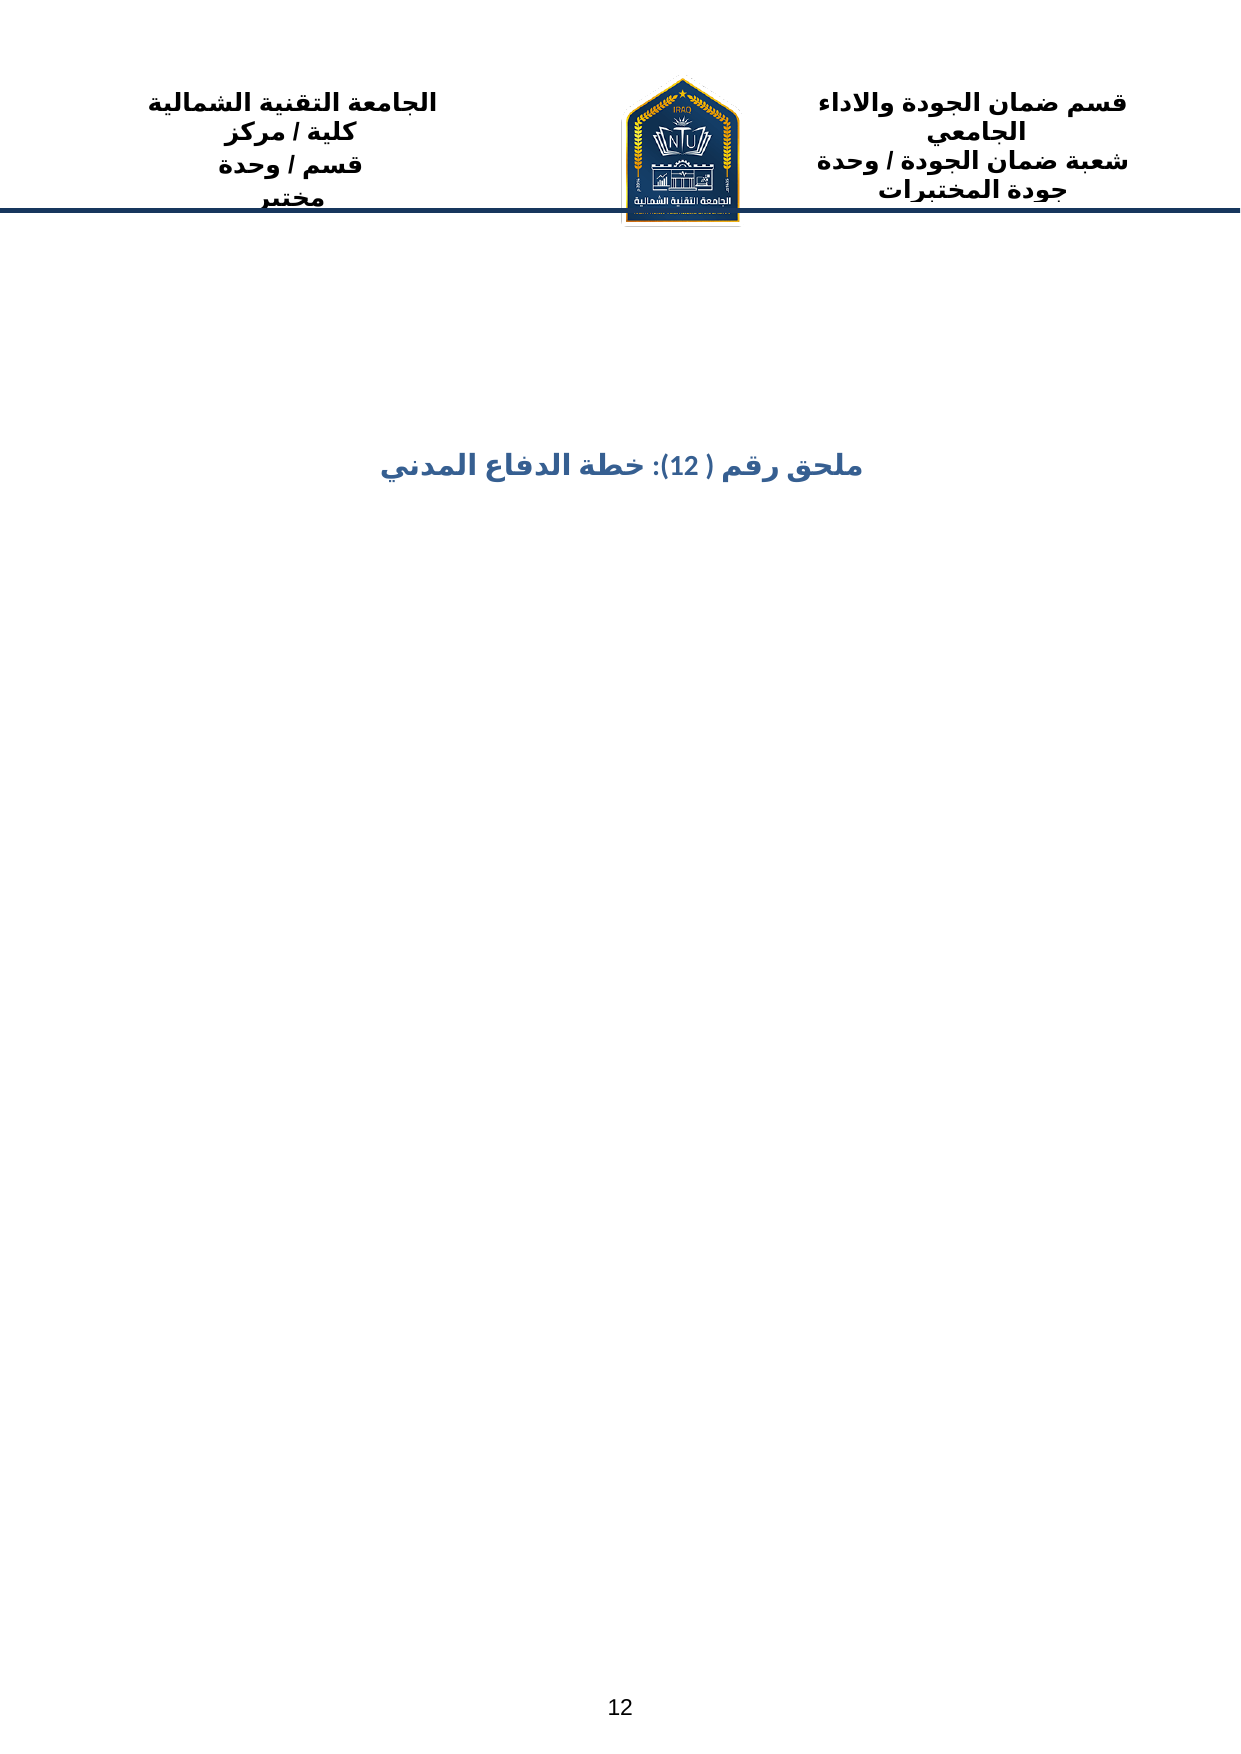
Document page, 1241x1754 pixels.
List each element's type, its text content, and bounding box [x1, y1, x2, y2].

subtitle ملحق رقم ( 12): خطة الدفاع المدني [112, 447, 1131, 483]
picture [606, 213, 760, 227]
picture [606, 73, 760, 208]
